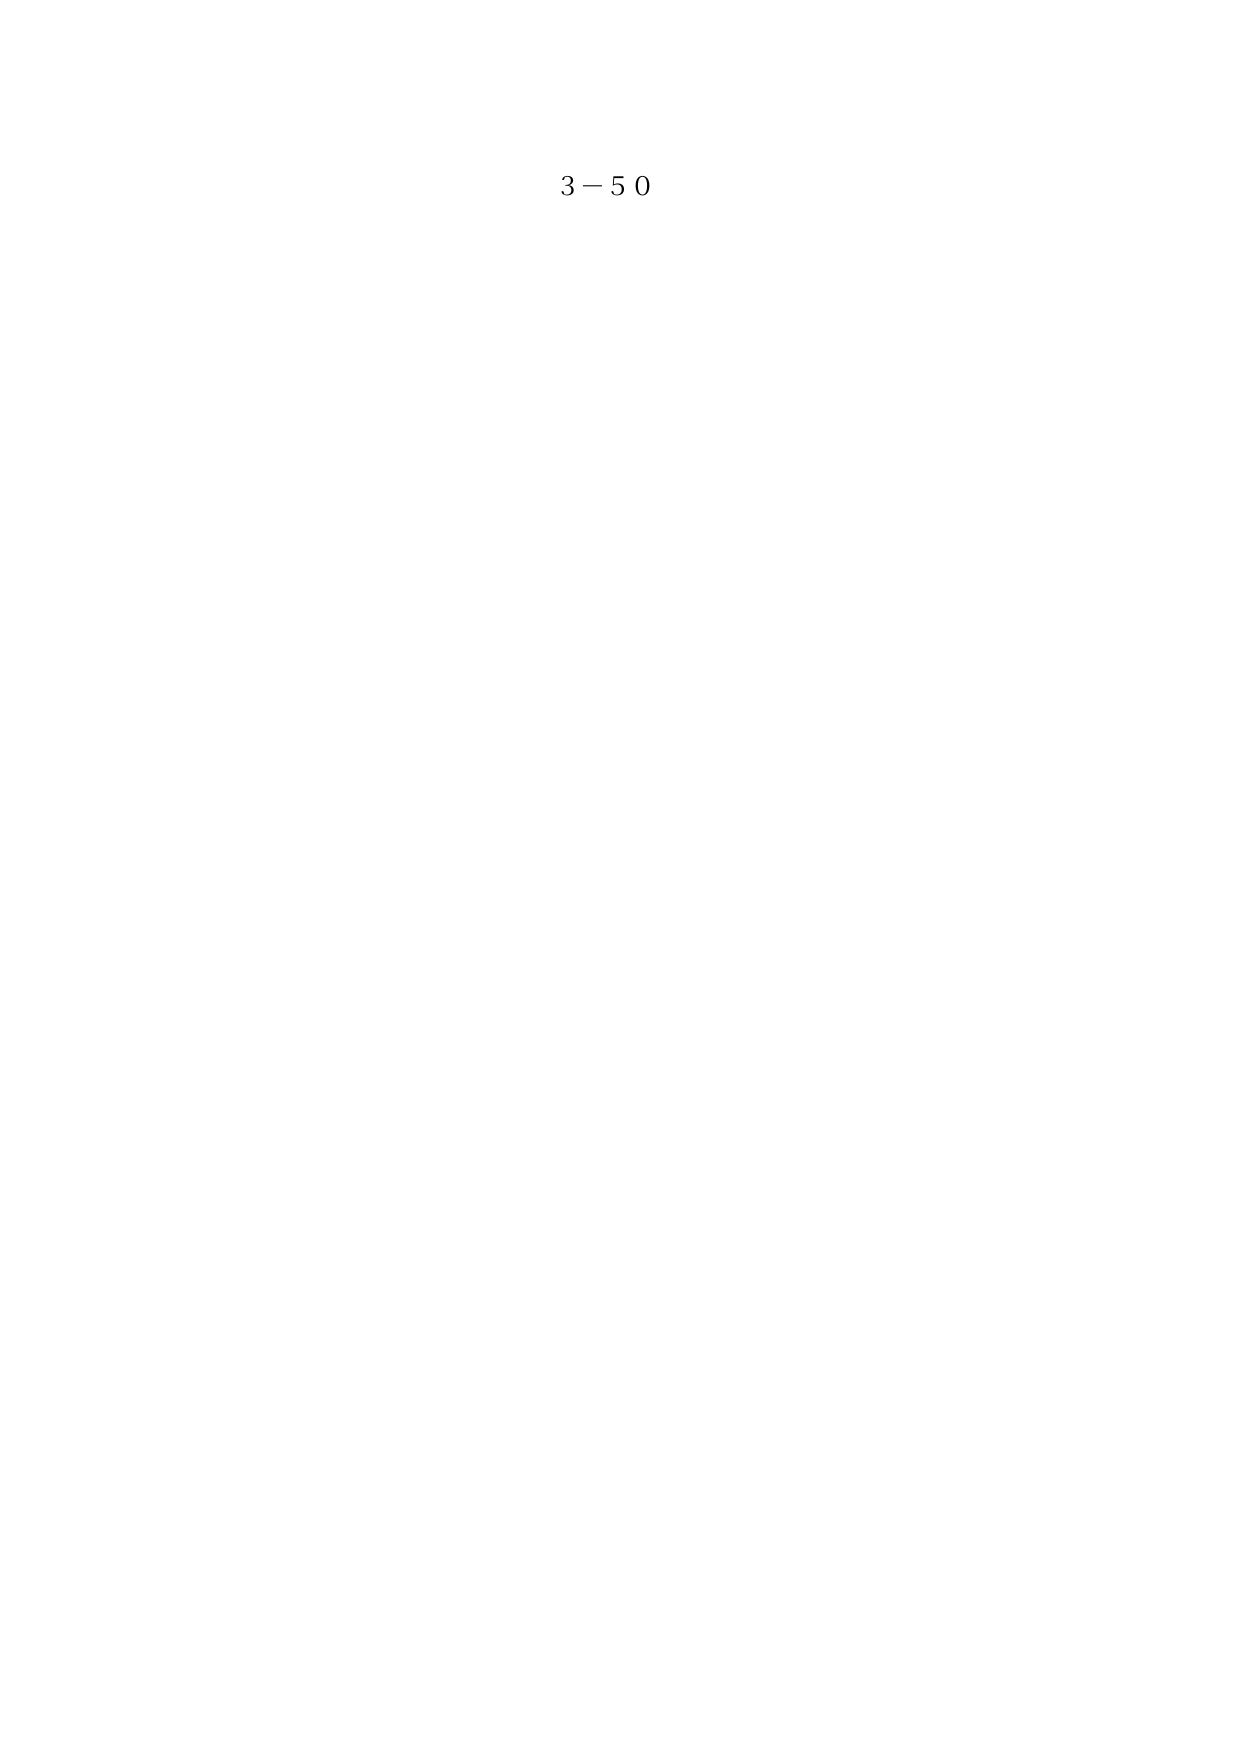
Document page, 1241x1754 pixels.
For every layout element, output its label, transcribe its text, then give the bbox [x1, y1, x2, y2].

text ３－５０ [95, 167, 1116, 203]
